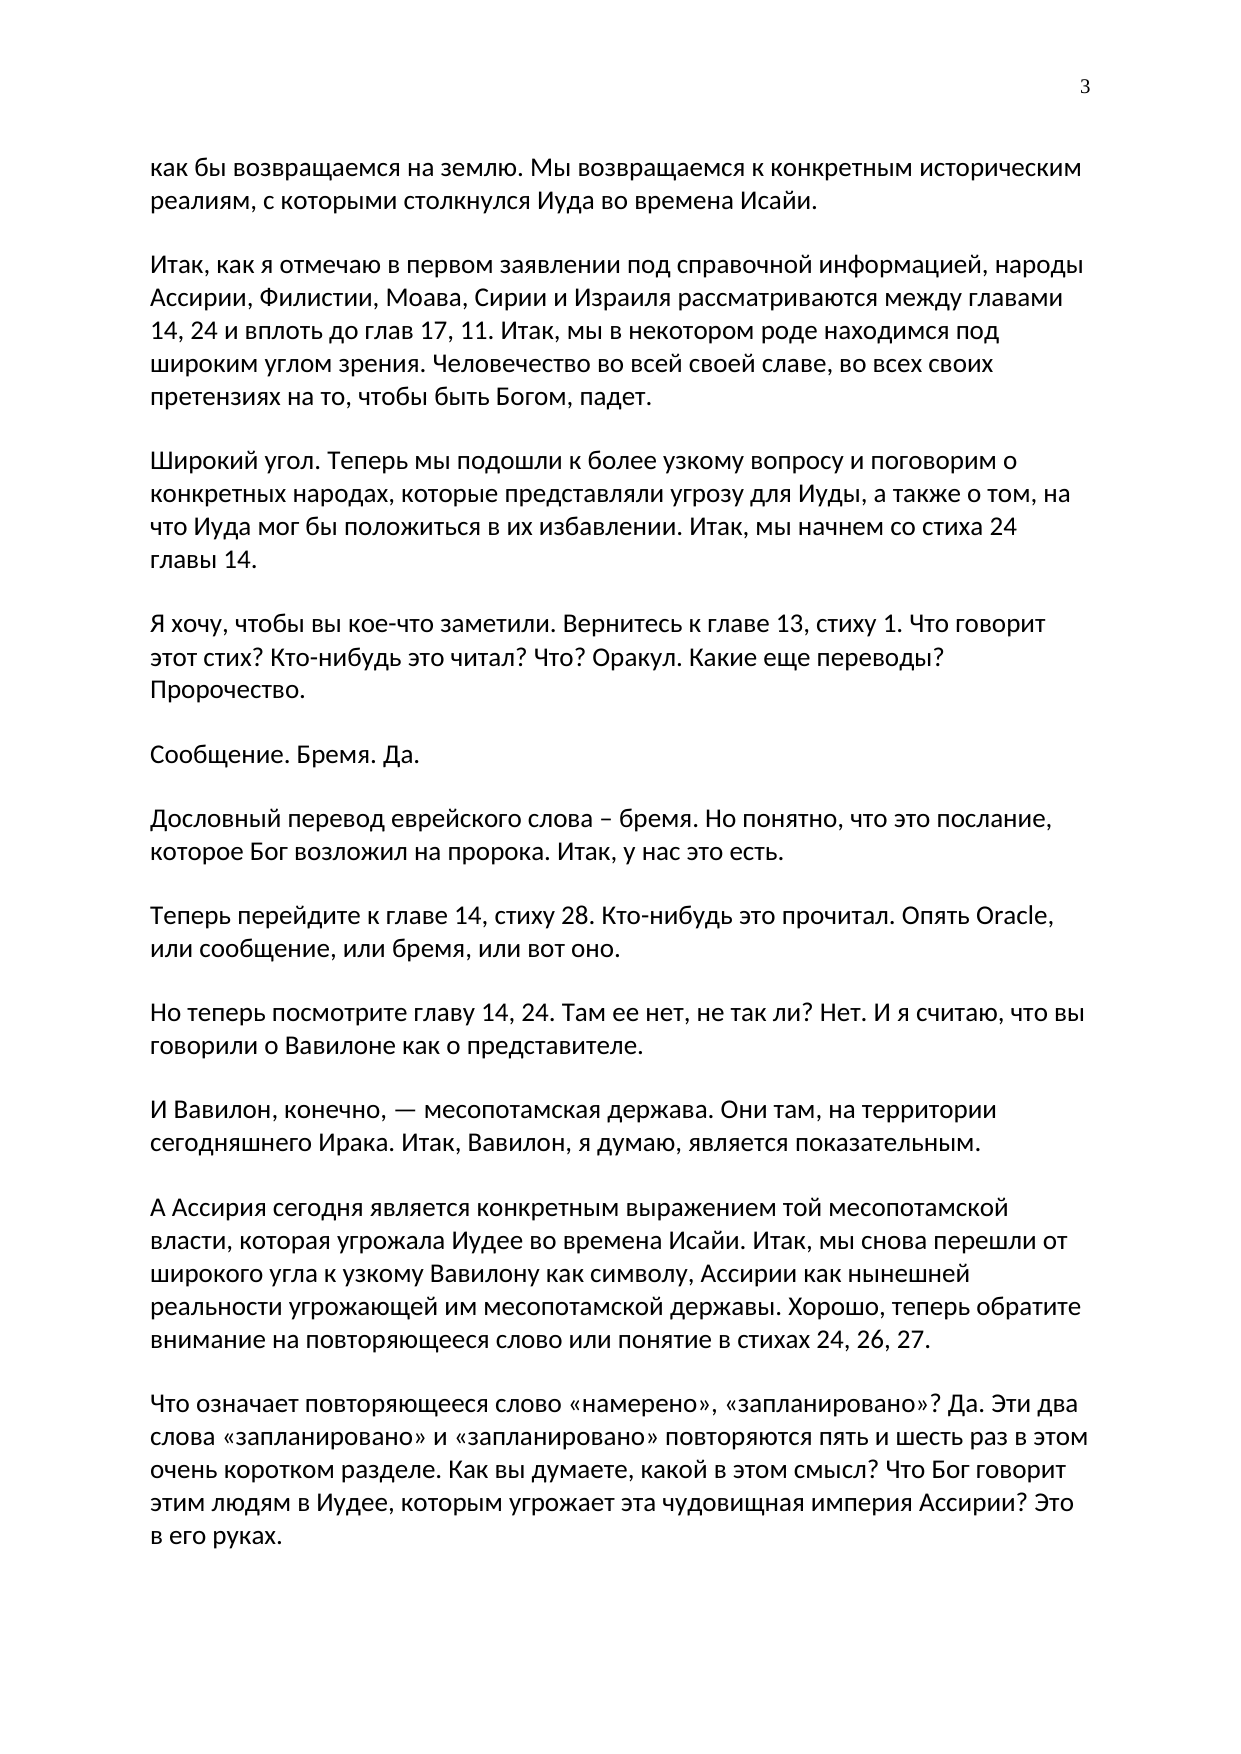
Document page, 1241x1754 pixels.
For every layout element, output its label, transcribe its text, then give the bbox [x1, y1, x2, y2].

text Дословный перевод еврейского слова – бремя. Но понятно, что это послание, которое Бог возложил на пророка. Итак, у нас это есть. [150, 801, 1090, 867]
text Что означает повторяющееся слово «намерено», «запланировано»? Да. Эти два слова «запланировано» и «запланировано» повторяются пять и шесть раз в этом очень коротком разделе. Как вы думаете, какой в этом смысл? Что Бог говорит этим людям в Иудее, которым угрожает эта чудовищная империя Ассирии? Это в его руках. [150, 1386, 1090, 1551]
text Но теперь посмотрите главу 14, 24. Там ее нет, не так ли? Нет. И я считаю, что вы говорили о Вавилоне как о представителе. [150, 995, 1090, 1061]
text Широкий угол. Теперь мы подошли к более узкому вопросу и поговорим о конкретных народах, которые представляли угрозу для Иуды, а также о том, на что Иуда мог бы положиться в их избавлении. Итак, мы начнем со стиха 24 главы 14. [150, 443, 1090, 576]
text Теперь перейдите к главе 14, стиху 28. Кто-нибудь это прочитал. Опять Oracle, или сообщение, или бремя, или вот оно. [150, 898, 1090, 964]
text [150, 150, 1090, 216]
text Я хочу, чтобы вы кое-что заметили. Вернитесь к главе 13, стиху 1. Что говорит этот стих? Кто-нибудь это читал? Что? Оракул. Какие еще переводы? Пророчество. [150, 607, 1090, 706]
text Сообщение. Бремя. Да. [150, 737, 1090, 770]
text И Вавилон, конечно, — месопотамская держава. Они там, на территории сегодняшнего Ирака. Итак, Вавилон, я думаю, является показательным. [150, 1093, 1090, 1159]
text Итак, как я отмечаю в первом заявлении под справочной информацией, народы Ассирии, Филистии, Моава, Сирии и Израиля рассматриваются между главами 14, 24 и вплоть до глав 17, 11. Итак, мы в некотором роде находимся под широким углом зрения. Человечество во всей своей славе, во всех своих претензиях на то, чтобы быть Богом, падет. [150, 247, 1090, 412]
text А Ассирия сегодня является конкретным выражением той месопотамской власти, которая угрожала Иудее во времена Исайи. Итак, мы снова перешли от широкого угла к узкому Вавилону как символу, Ассирии как нынешней реальности угрожающей им месопотамской державы. Хорошо, теперь обратите внимание на повторяющееся слово или понятие в стихах 24, 26, 27. [150, 1190, 1090, 1355]
